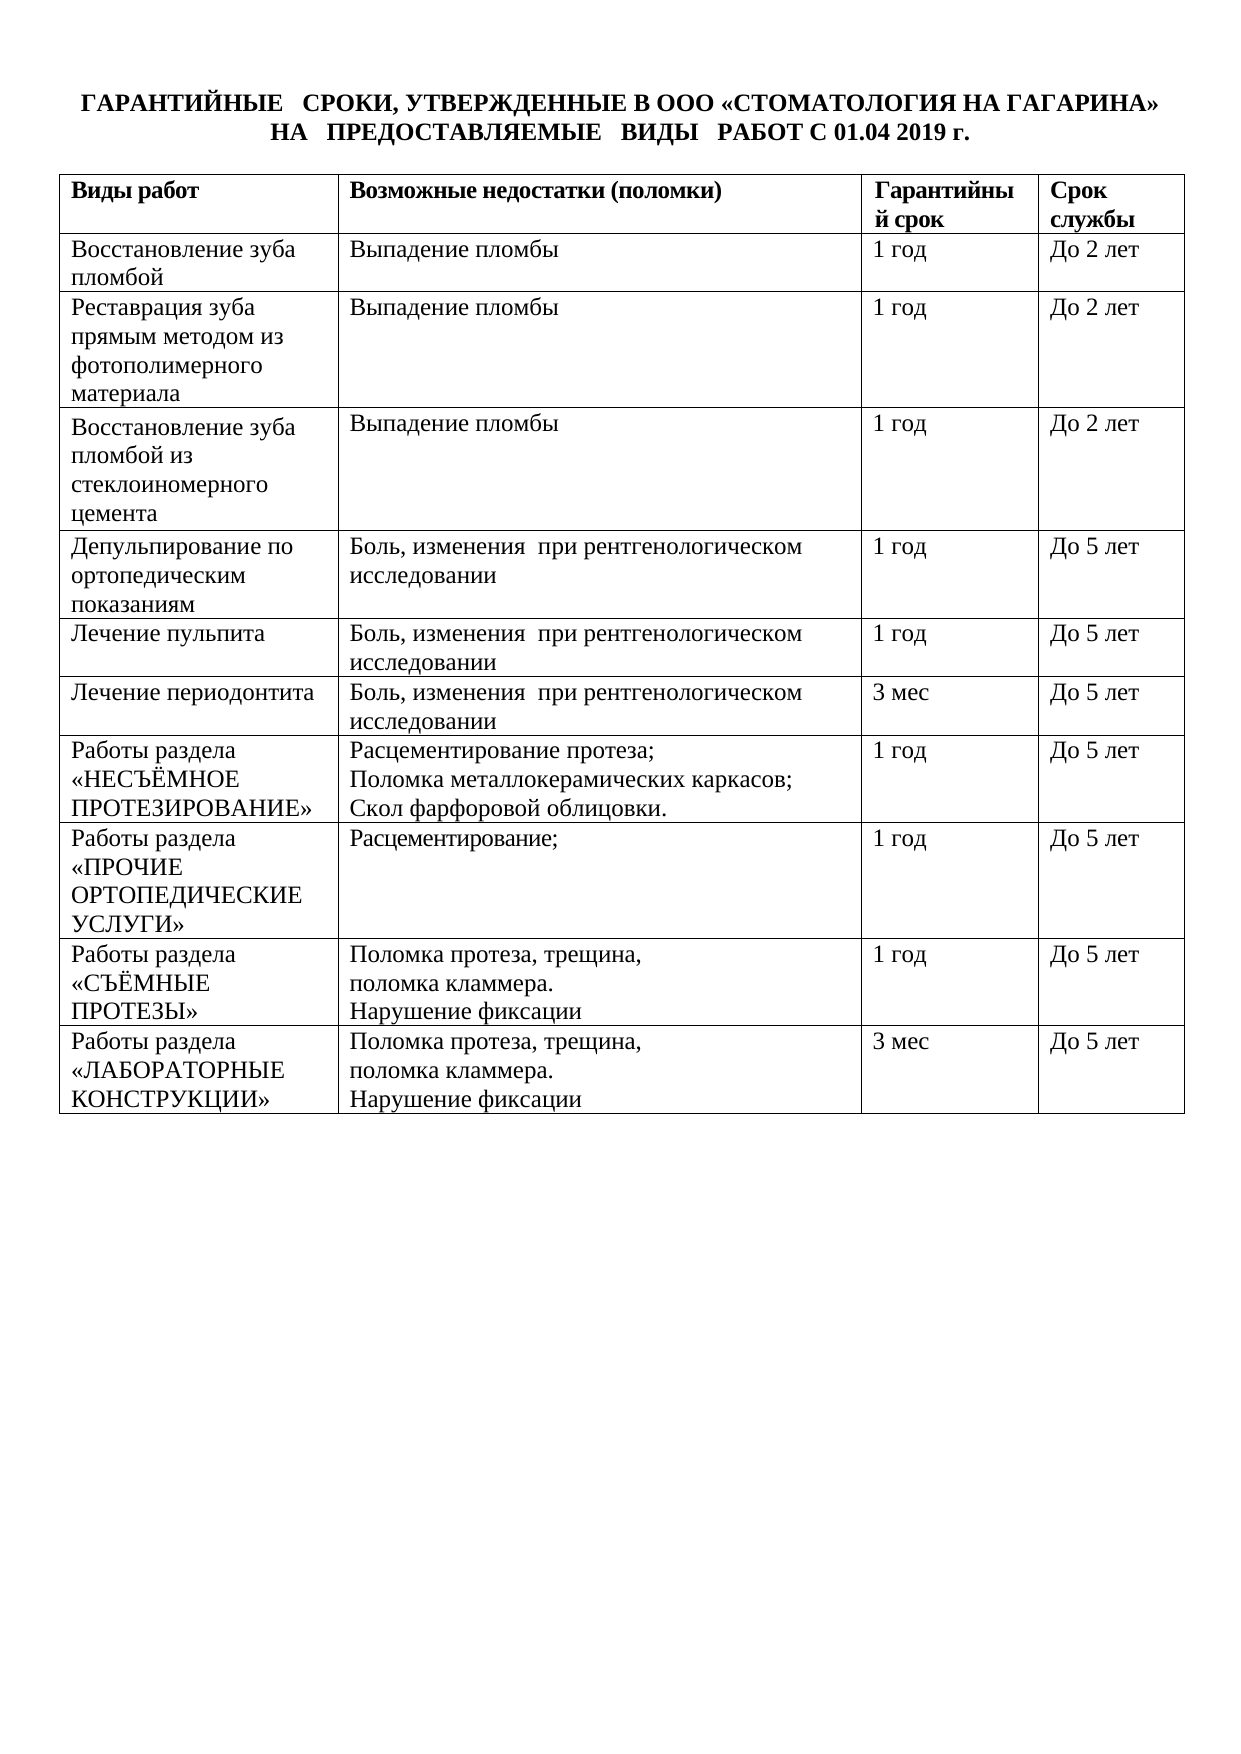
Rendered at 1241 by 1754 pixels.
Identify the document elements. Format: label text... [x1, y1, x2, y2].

table_cell 1 год [862, 531, 1038, 617]
table_cell До 5 лет [1039, 531, 1184, 617]
table_cell 1 год [862, 736, 1038, 822]
table_cell Поломка протеза, трещина, поломка кламмера. Нарушение фиксации [339, 939, 861, 1025]
table_cell До 5 лет [1039, 619, 1184, 676]
table_cell Депульпирование по ортопедическим показаниям [60, 531, 338, 617]
table_cell Расцементирование протеза; Поломка металлокерамических каркасов; Скол фарфоровой облицовки. [339, 736, 861, 822]
table_cell 1 год [862, 234, 1038, 291]
text ГАРАНТИЙНЫЕ СРОКИ, УТВЕРЖДЕННЫЕ В ООО «СТОМАТОЛОГИЯ НА ГАГАРИНА» [59, 88, 1181, 117]
table_cell Выпадение пломбы [339, 408, 861, 530]
table_header Срок службы [1039, 175, 1184, 233]
table_cell Работы раздела «СЪЁМНЫЕ ПРОТЕЗЫ» [60, 939, 338, 1025]
table_cell До 5 лет [1039, 736, 1184, 822]
table_cell 3 мес [862, 1026, 1038, 1112]
table_cell 1 год [862, 292, 1038, 407]
table_header Возможные недостатки (поломки) [339, 175, 861, 233]
table_cell Работы раздела «ПРОЧИЕ ОРТОПЕДИЧЕСКИЕ УСЛУГИ» [60, 823, 338, 938]
table_cell Боль, изменения при рентгенологическом исследовании [339, 677, 861, 734]
table_cell 1 год [862, 939, 1038, 1025]
table_cell Боль, изменения при рентгенологическом исследовании [339, 531, 861, 617]
table_cell Работы раздела «ЛАБОРАТОРНЫЕ КОНСТРУКЦИИ» [60, 1026, 338, 1112]
table_header Виды работ [60, 175, 338, 233]
table_cell Лечение пульпита [60, 619, 338, 676]
table_cell Лечение периодонтита [60, 677, 338, 734]
table_cell 1 год [862, 823, 1038, 938]
table_cell Реставрация зуба прямым методом из фотополимерного материала [60, 292, 338, 407]
table_cell До 5 лет [1039, 823, 1184, 938]
table_cell Выпадение пломбы [339, 234, 861, 291]
table_cell До 5 лет [1039, 939, 1184, 1025]
table_cell 1 год [862, 619, 1038, 676]
text НА ПРЕДОСТАВЛЯЕМЫЕ ВИДЫ РАБОТ С 01.04 2019 г. [59, 117, 1181, 145]
table_cell Работы раздела «НЕСЪЁМНОЕ ПРОТЕЗИРОВАНИЕ» [60, 736, 338, 822]
table_cell До 2 лет [1039, 292, 1184, 407]
table_cell До 2 лет [1039, 234, 1184, 291]
table_cell До 2 лет [1039, 408, 1184, 530]
table_cell До 5 лет [1039, 677, 1184, 734]
table_cell 1 год [862, 408, 1038, 530]
table_cell До 5 лет [1039, 1026, 1184, 1112]
table_cell Расцементирование; [339, 823, 861, 938]
table_cell Восстановление зуба пломбой из стеклоиномерного цемента [60, 408, 338, 530]
table_cell 3 мес [862, 677, 1038, 734]
table_cell Выпадение пломбы [339, 292, 861, 407]
table_cell Восстановление зуба пломбой [60, 234, 338, 291]
table_cell Боль, изменения при рентгенологическом исследовании [339, 619, 861, 676]
table_cell Поломка протеза, трещина, поломка кламмера. Нарушение фиксации [339, 1026, 861, 1112]
